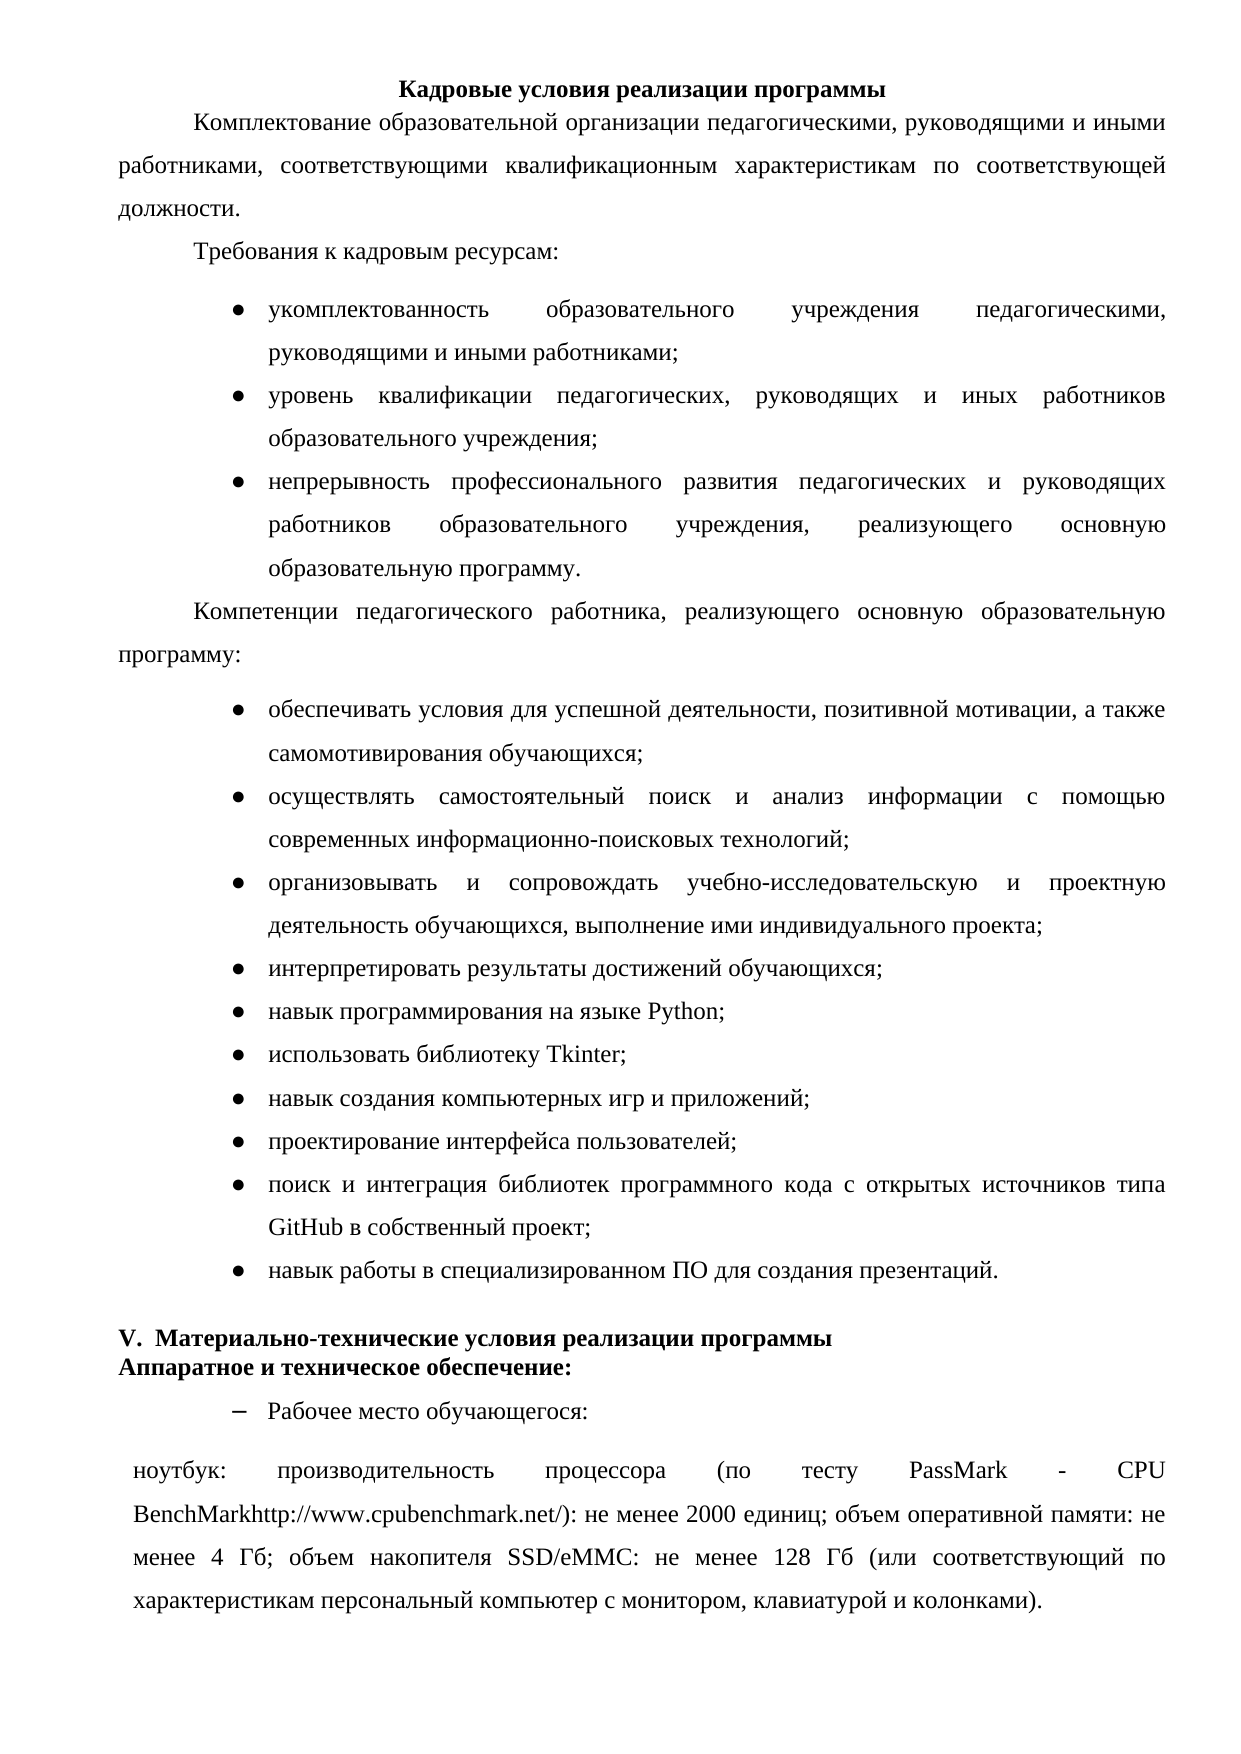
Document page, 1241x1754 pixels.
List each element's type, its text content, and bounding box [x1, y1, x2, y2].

list укомплектованность образовательного учреждения педагогическими, руководящими и иными работниками; [231, 294, 1167, 366]
subtitle V. Материально-технические условия реализации программы [118, 1323, 1167, 1352]
list непрерывность профессионального развития педагогических и руководящих работников образовательного учреждения, реализующего основную образовательную программу. [231, 466, 1167, 581]
text ноутбук: производительность процессора (по тесту PassMark - CPU BenchMarkhttp://www.cpubenchmark.net/): не менее 2000 единиц; объем оперативной памяти: не менее 4 Гб; объем накопителя SSD/еММС: не менее 128 Гб (или соответствующий по характеристикам персональный компьютер с монитором, клавиатурой и колонками). [133, 1456, 1167, 1614]
list интерпретировать результаты достижений обучающихся; [231, 953, 1167, 982]
list проектирование интерфейса пользователей; [231, 1126, 1167, 1154]
list осуществлять самостоятельный поиск и анализ информации с помощью современных информационно-поисковых технологий; [231, 781, 1167, 853]
text Кадровые условия реализации программы [118, 74, 1167, 103]
list организовывать и сопровождать учебно-исследовательскую и проектную деятельность обучающихся, выполнение ими индивидуального проекта; [231, 867, 1167, 939]
text Требования к кадровым ресурсам: [118, 236, 1167, 265]
text Комплектование образовательной организации педагогическими, руководящими и иными работниками, соответствующими квалификационным характеристикам по соответствующей должности. [118, 107, 1167, 222]
list навык программирования на языке Python; [231, 996, 1167, 1025]
text Компетенции педагогического работника, реализующего основную образовательную программу: [118, 596, 1167, 668]
list навык создания компьютерных игр и приложений; [231, 1083, 1167, 1111]
list уровень квалификации педагогических, руководящих и иных работников образовательного учреждения; [231, 380, 1167, 452]
list использовать библиотеку Tkinter; [231, 1039, 1167, 1068]
list поиск и интеграция библиотек программного кода с открытых источников типа GitHub в собственный проект; [231, 1169, 1167, 1241]
text Аппаратное и техническое обеспечение: [118, 1352, 1167, 1381]
list обеспечивать условия для успешной деятельности, позитивной мотивации, а также самомотивирования обучающихся; [231, 694, 1167, 766]
list навык работы в специализированном ПО для создания презентаций. [231, 1255, 1167, 1284]
list Рабочее место обучающегося: [229, 1385, 1167, 1432]
